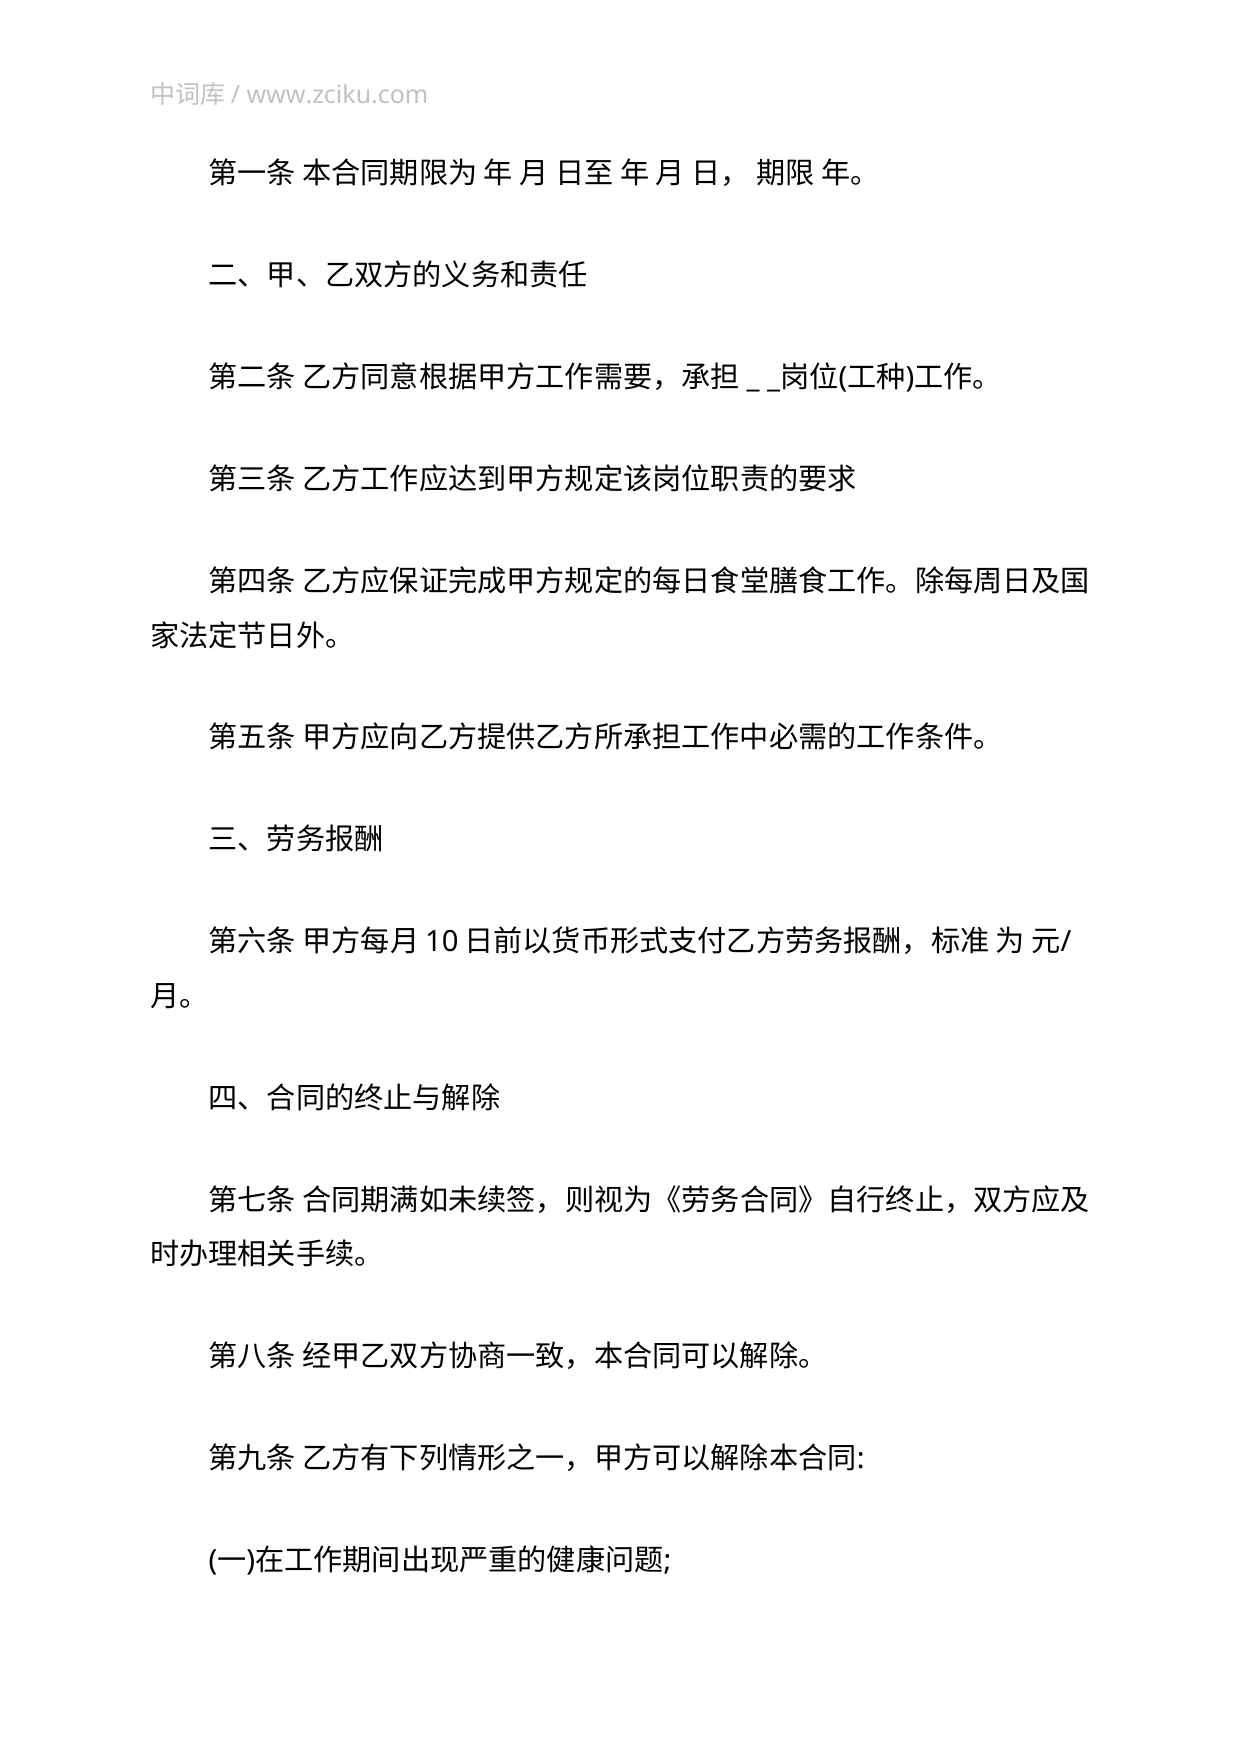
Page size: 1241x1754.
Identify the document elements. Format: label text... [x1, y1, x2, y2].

text 第八条 经甲乙双方协商一致，本合同可以解除。 [150, 1333, 1090, 1375]
text 第九条 乙方有下列情形之一，甲方可以解除本合同: [150, 1434, 1090, 1477]
text 三、劳务报酬 [150, 816, 1090, 858]
text 第七条 合同期满如未续签，则视为《劳务合同》自行终止，双方应及时办理相关手续。 [150, 1176, 1090, 1273]
text 二、甲、乙双方的义务和责任 [150, 252, 1090, 294]
text 第二条 乙方同意根据甲方工作需要，承担 _ _岗位(工种)工作。 [150, 353, 1090, 396]
text 第五条 甲方应向乙方提供乙方所承担工作中必需的工作条件。 [150, 714, 1090, 756]
text 四、合同的终止与解除 [150, 1074, 1090, 1117]
text 第四条 乙方应保证完成甲方规定的每日食堂膳食工作。除每周日及国家法定节日外。 [150, 557, 1090, 654]
text 第一条 本合同期限为 年 月 日至 年 月 日， 期限 年。 [150, 150, 1090, 192]
text 第三条 乙方工作应达到甲方规定该岗位职责的要求 [150, 456, 1090, 498]
text (一)在工作期间出现严重的健康问题; [150, 1536, 1090, 1579]
text 第六条 甲方每月10日前以货币形式支付乙方劳务报酬，标准 为 元/月。 [150, 917, 1090, 1015]
